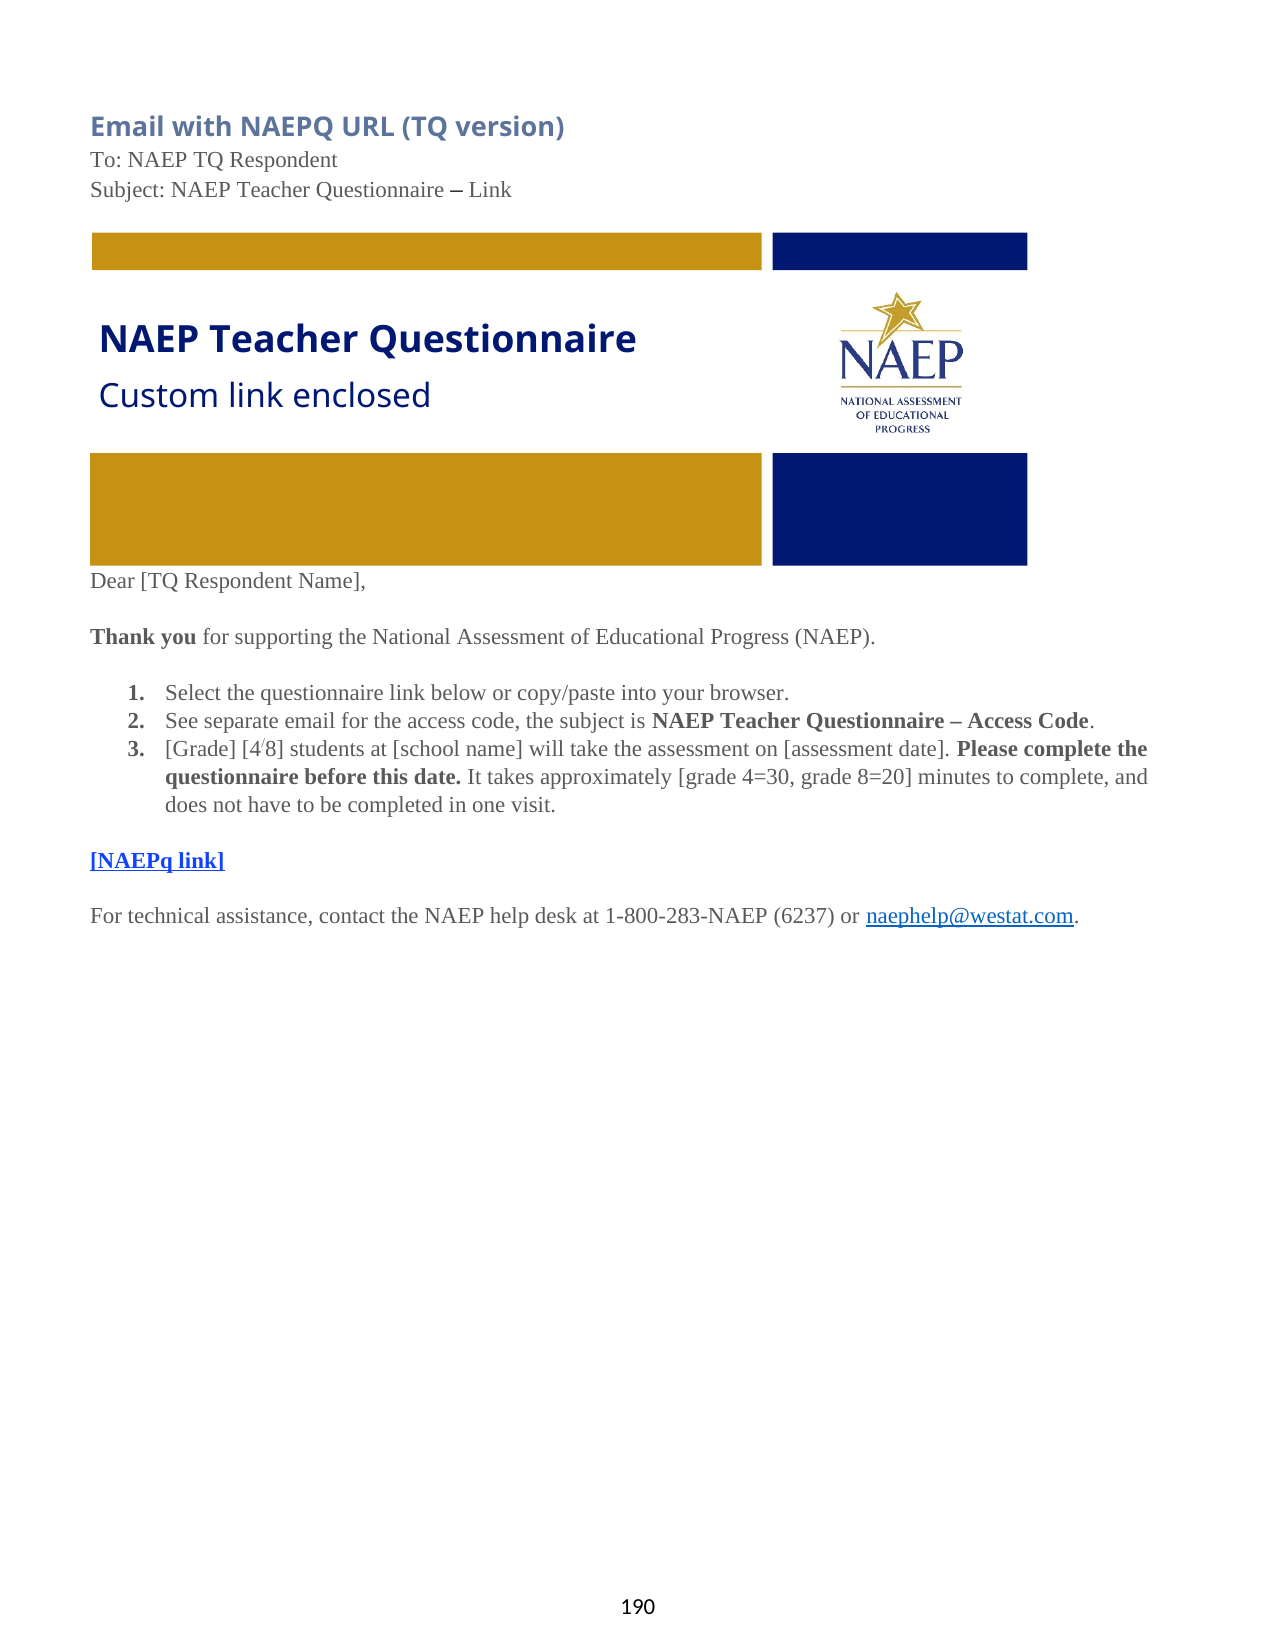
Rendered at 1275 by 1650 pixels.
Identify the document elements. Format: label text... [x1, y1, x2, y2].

list Select the questionnaire link below or copy/paste into your browser. [127, 679, 1185, 706]
text Dear [TQ Respondent Name], [90, 568, 1185, 594]
picture [824, 281, 975, 450]
list [Grade] [4/8] students at [school name] will take the assessment on [assessment date]. Please complete the questionnaire before this date. It takes approximately [grade 4=30, grade 8=20] minutes to complete, and does not have to be completed in one visit. [127, 735, 1185, 817]
list See separate email for the access code, the subject is NAEP Teacher Questionnaire – Access Code. [127, 707, 1185, 733]
text For technical assistance, contact the NAEP help desk at 1-800-283-NAEP (6237) or naephelp@westat.com. [90, 903, 1185, 929]
text Subject: NAEP Teacher Questionnaire – Link [90, 174, 1185, 203]
text Thank you for supporting the National Assessment of Educational Progress (NAEP). [90, 623, 1185, 650]
text [NAEPq link] [90, 847, 1185, 873]
text To: NAEP TQ Respondent [90, 146, 1185, 173]
text Email with NAEPQ URL (TQ version) [90, 107, 1185, 144]
